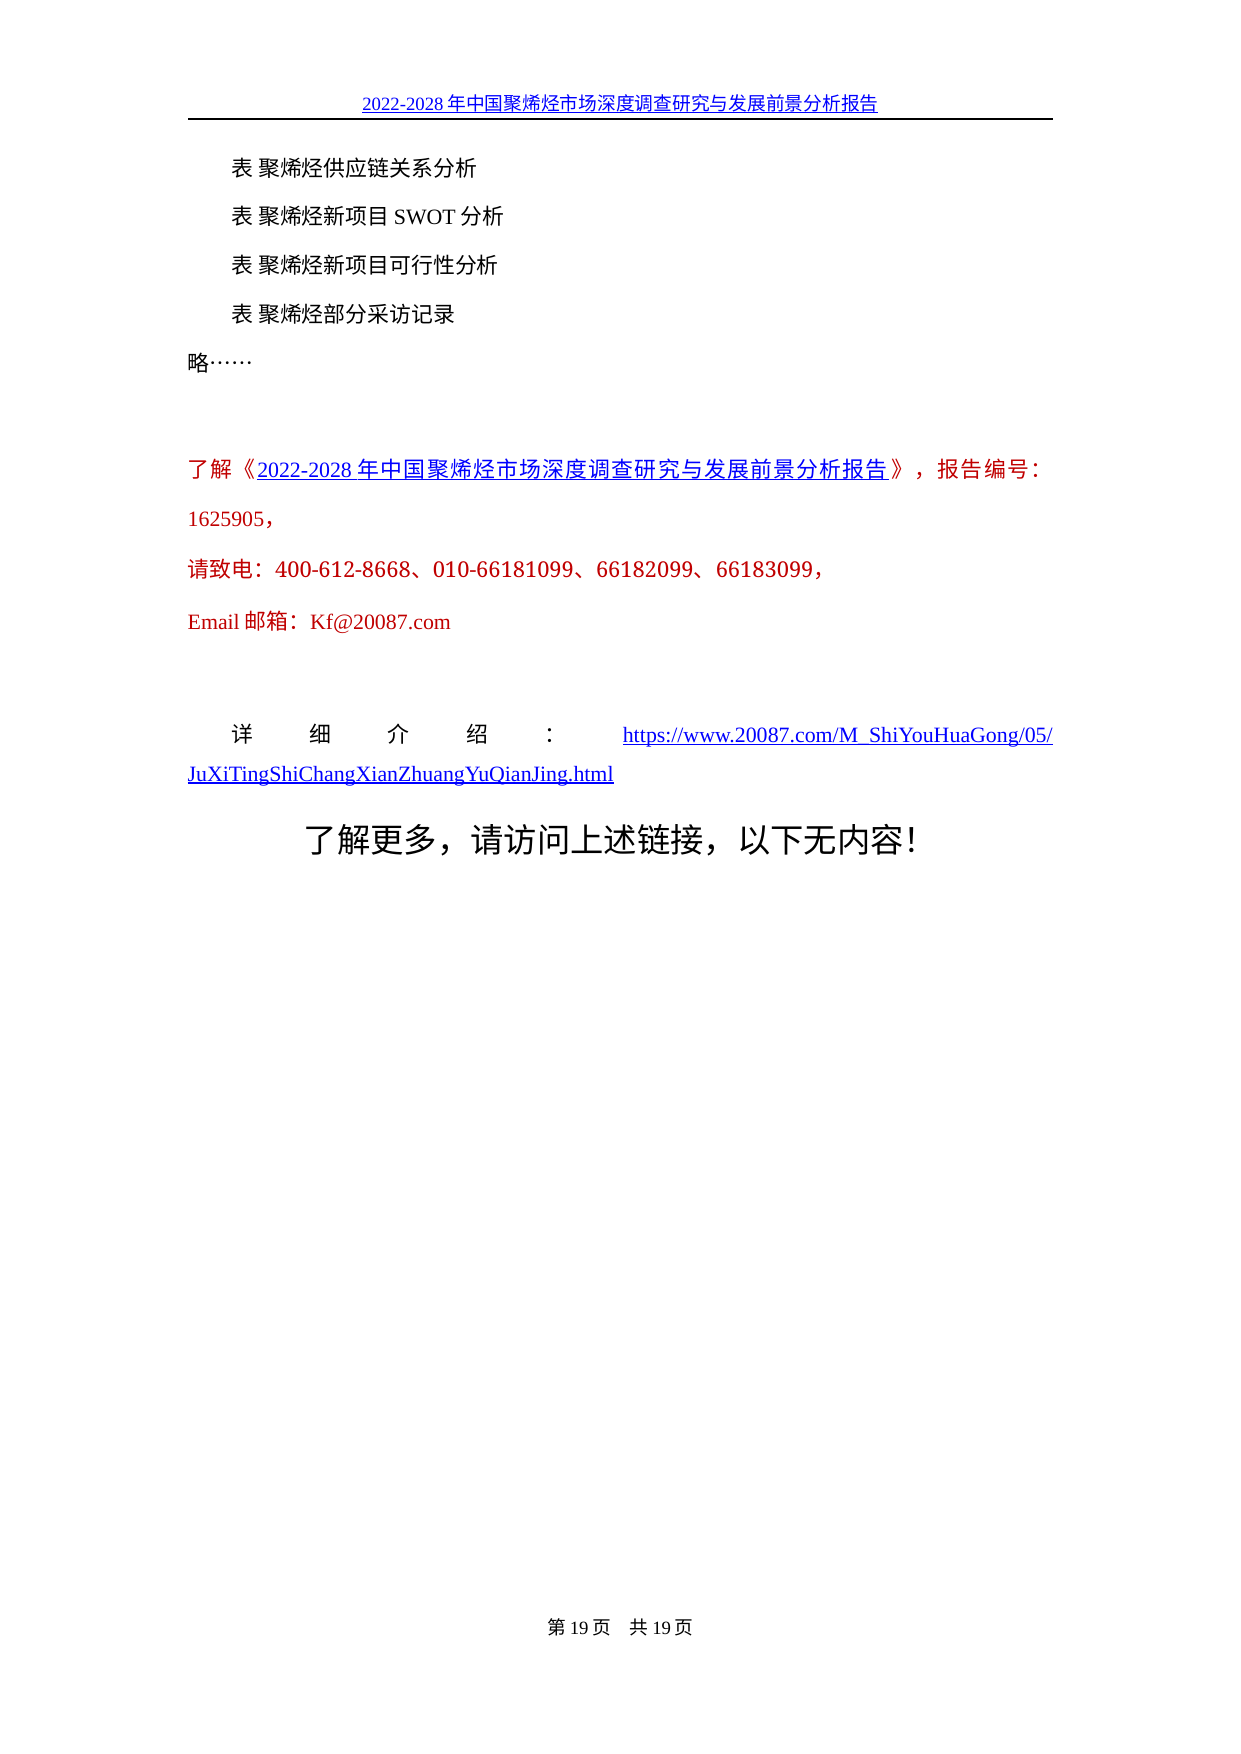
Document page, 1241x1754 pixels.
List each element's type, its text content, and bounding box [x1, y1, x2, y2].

text Email邮箱：Kf@20087.com [187, 603, 1053, 636]
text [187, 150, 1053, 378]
text 了解《2022-2028年中国聚烯烃市场深度调查研究与发展前景分析报告》，报告编号：1625905， [187, 452, 1053, 533]
text 请致电：400-612-8668、010-66181099、66182099、66183099， [187, 552, 1053, 584]
title 了解更多，请访问上述链接，以下无内容！ [187, 805, 1053, 870]
text 详细介绍：https://www.20087.com/M_ShiYouHuaGong/05/JuXiTingShiChangXianZhuangYuQianJing.html [187, 716, 1053, 789]
